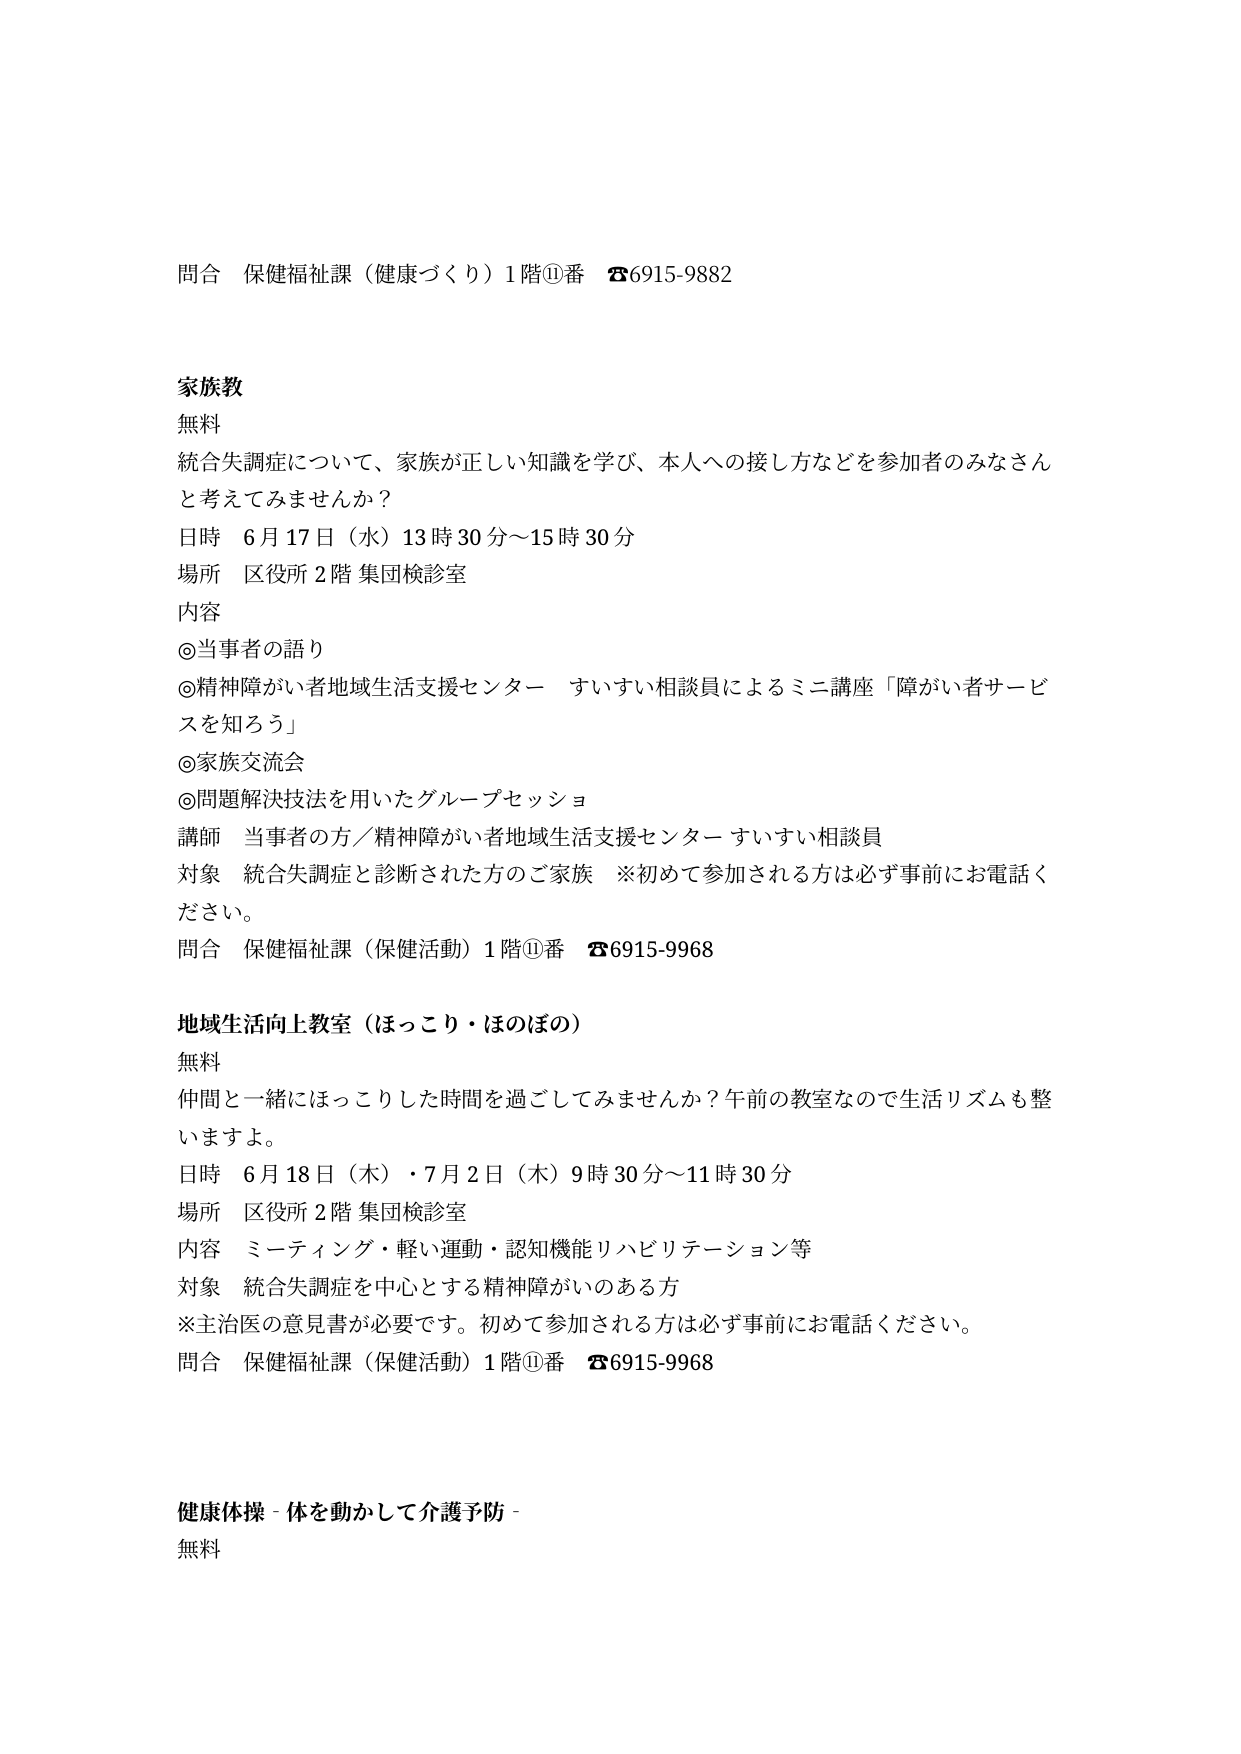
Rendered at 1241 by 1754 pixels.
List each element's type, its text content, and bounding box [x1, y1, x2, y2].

text 無料 [177, 1042, 1063, 1079]
text 講師 当事者の方／精神障がい者地域生活支援センター すいすい相談員 [177, 817, 1063, 854]
text ◎家族交流会 [177, 742, 1063, 779]
text ◎問題解決技法を用いたグループセッショ [177, 779, 1063, 817]
text 無料 [177, 1529, 1063, 1567]
text 場所 区役所 2階 集団検診室 [177, 554, 1063, 592]
text 場所 区役所 2階 集団検診室 [177, 1192, 1063, 1229]
text 統合失調症について、家族が正しい知識を学び、本人への接し方などを参加者のみなさんと考えてみませんか？ [177, 442, 1063, 517]
text 問合 保健福祉課（保健活動）1階⑪番 ☎6915-9968 [177, 1342, 1063, 1379]
text 問合 保健福祉課（保健活動）1階⑪番 ☎6915-9968 [177, 929, 1063, 967]
text ※主治医の意見書が必要です。初めて参加される方は必ず事前にお電話ください。 [177, 1304, 1063, 1342]
text 家族教 [177, 367, 1063, 404]
text ◎当事者の語り [177, 629, 1063, 667]
text 無料 [177, 404, 1063, 442]
text 対象 統合失調症を中心とする精神障がいのある方 [177, 1267, 1063, 1304]
text 日時 6月18日（木）・7月2日（木）9時30分～11時30分 [177, 1154, 1063, 1192]
text 仲間と一緒にほっこりした時間を過ごしてみませんか？午前の教室なので生活リズムも整いますよ。 [177, 1079, 1063, 1154]
text 内容 ミーティング・軽い運動・認知機能リハビリテーション等 [177, 1229, 1063, 1267]
text 問合 保健福祉課（健康づくり）1階⑪番 ☎6915-9882 [177, 254, 1063, 292]
text 地域生活向上教室（ほっこり・ほのぼの） [177, 1004, 1063, 1042]
text 内容 [177, 592, 1063, 629]
text 日時 6月17日（水）13時30分～15時30分 [177, 517, 1063, 554]
text ◎精神障がい者地域生活支援センター すいすい相談員によるミニ講座「障がい者サービスを知ろう」 [177, 667, 1063, 742]
text 健康体操‐体を動かして介護予防‐ [177, 1492, 1063, 1529]
text 対象 統合失調症と診断された方のご家族 ※初めて参加される方は必ず事前にお電話ください。 [177, 854, 1063, 929]
